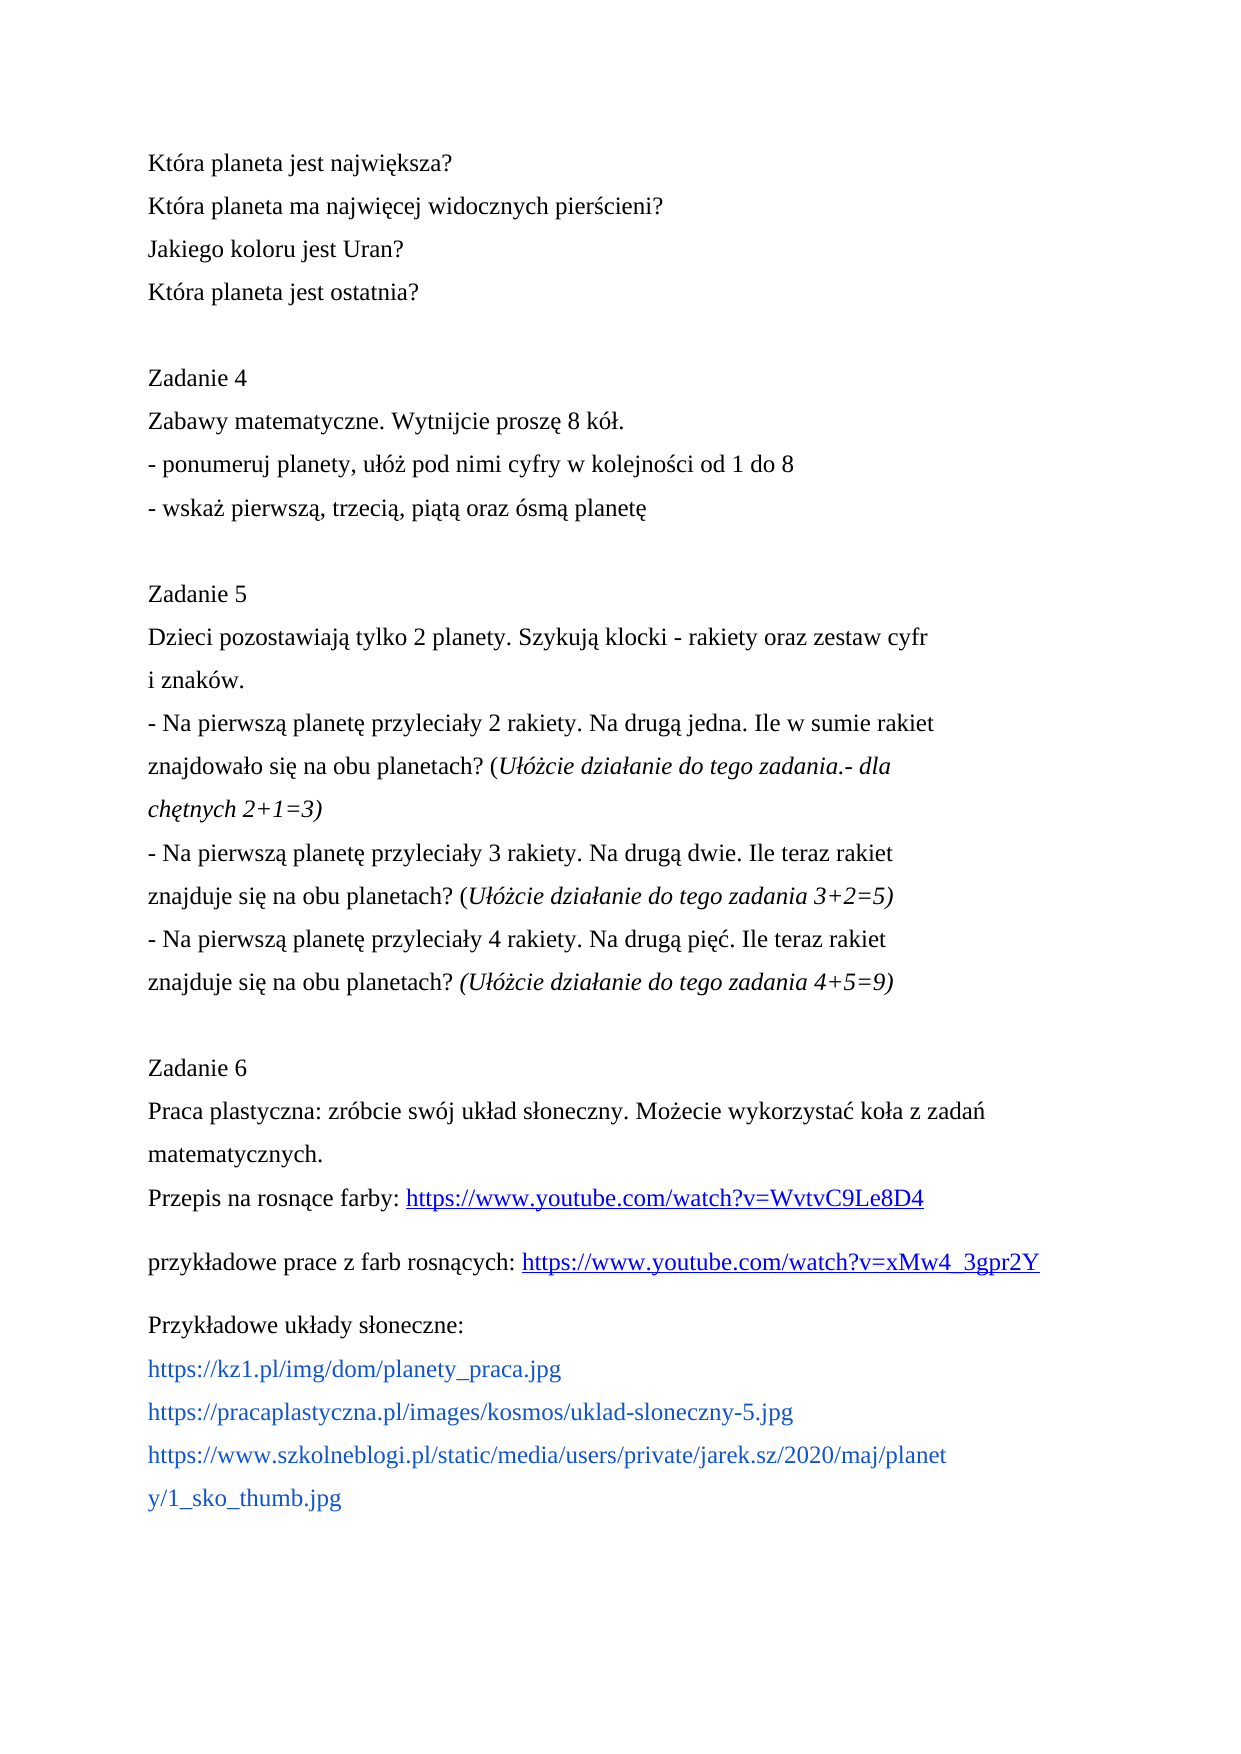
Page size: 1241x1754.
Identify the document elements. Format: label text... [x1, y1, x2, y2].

text - wskaż pierwszą, trzecią, piątą oraz ósmą planetę [148, 493, 1093, 521]
text https://www.szkolneblogi.pl/static/media/users/private/jarek.sz/2020/maj/planet [148, 1440, 1093, 1469]
text Dzieci pozostawiają tylko 2 planety. Szykują klocki - rakiety oraz zestaw cyfr [148, 622, 1093, 651]
text Przykładowe układy słoneczne: [148, 1311, 1093, 1339]
text - Na pierwszą planetę przyleciały 4 rakiety. Na drugą pięć. Ile teraz rakiet [148, 924, 1093, 953]
text Zadanie 6 [148, 1053, 1093, 1082]
text y/1_sko_thumb.jpg [148, 1483, 1093, 1512]
text znajdowało się na obu planetach? (Ułóżcie działanie do tego zadania.- dla [148, 751, 1093, 780]
text - Na pierwszą planetę przyleciały 3 rakiety. Na drugą dwie. Ile teraz rakiet [148, 838, 1093, 866]
text Zadanie 4 [148, 363, 1093, 392]
text - ponumeruj planety, ułóż pod nimi cyfry w kolejności od 1 do 8 [148, 449, 1093, 478]
text Zabawy matematyczne. Wytnijcie proszę 8 kół. [148, 406, 1093, 435]
text Praca plastyczna: zróbcie swój układ słoneczny. Możecie wykorzystać koła z zadań matematycznych. [148, 1096, 1093, 1168]
text Przepis na rosnące farby: https://www.youtube.com/watch?v=WvtvC9Le8D4 [148, 1183, 1093, 1211]
text https://pracaplastyczna.pl/images/kosmos/uklad-sloneczny-5.jpg [148, 1397, 1093, 1426]
text Zadanie 5 [148, 579, 1093, 608]
text Która planeta jest największa? Która planeta ma najwięcej widocznych pierścieni? Jakiego koloru jest Uran? Która planeta jest ostatnia? [148, 148, 1093, 306]
text znajduje się na obu planetach? (Ułóżcie działanie do tego zadania 3+2=5) [148, 881, 1093, 909]
text chętnych 2+1=3) [148, 794, 1093, 823]
text https://kz1.pl/img/dom/planety_praca.jpg [148, 1354, 1093, 1382]
text przykładowe prace z farb rosnących: https://www.youtube.com/watch?v=xMw4_3gpr2Y [148, 1247, 1093, 1275]
text znajduje się na obu planetach? (Ułóżcie działanie do tego zadania 4+5=9) [148, 967, 1093, 996]
text i znaków. [148, 665, 1093, 694]
text - Na pierwszą planetę przyleciały 2 rakiety. Na drugą jedna. Ile w sumie rakiet [148, 708, 1093, 737]
